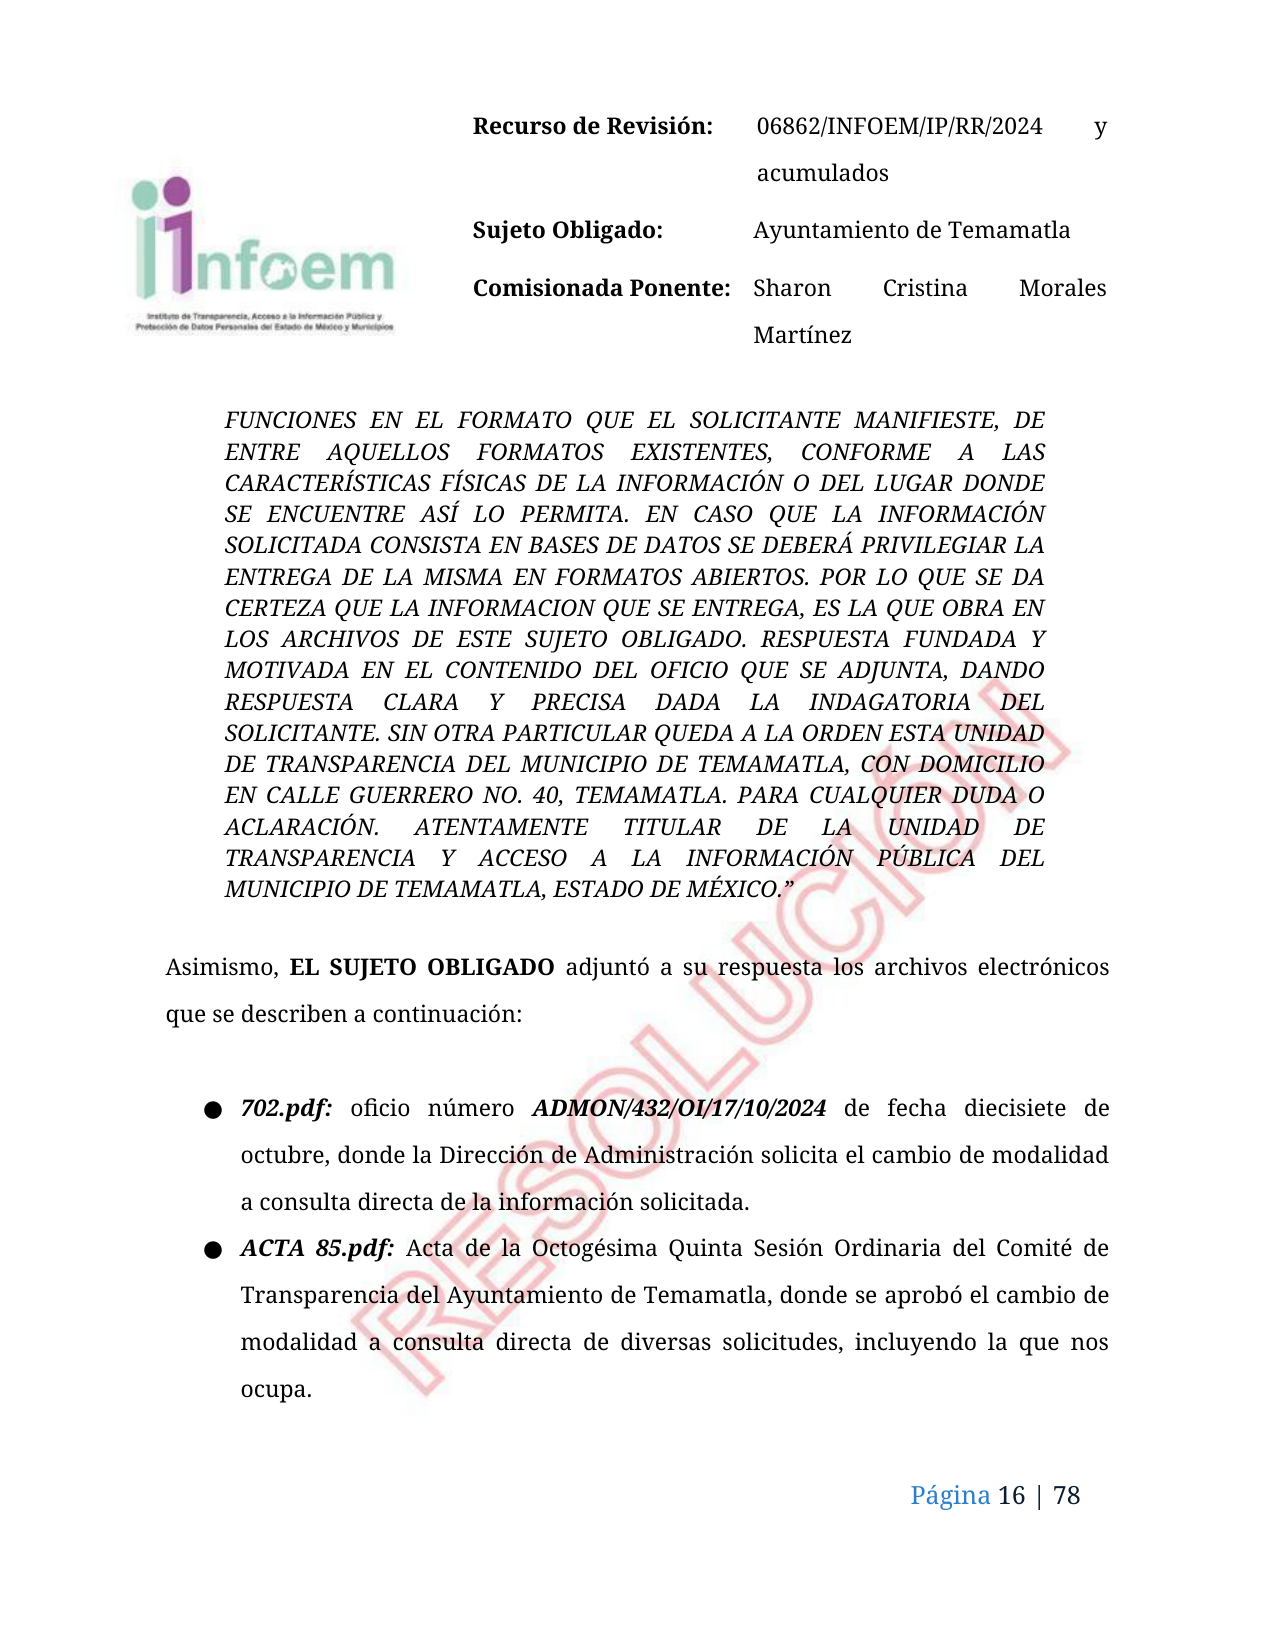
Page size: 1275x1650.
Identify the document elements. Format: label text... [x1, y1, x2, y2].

picture [2, 111, 1275, 1650]
list 702.pdf: oficio número ADMON/432/OI/17/10/2024 de fecha diecisiete de octubre, donde la Dirección de Administración solicita el cambio de modalidad a consulta directa de la información solicitada. [203, 1092, 1110, 1217]
text Asimismo, EL SUJETO OBLIGADO adjuntó a su respuesta los archivos electrónicos que se describen a continuación: [165, 951, 1110, 1029]
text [224, 404, 1048, 904]
list ACTA 85.pdf: Acta de la Octogésima Quinta Sesión Ordinaria del Comité de Transparencia del Ayuntamiento de Temamatla, donde se aprobó el cambio de modalidad a consulta directa de diversas solicitudes, incluyendo la que nos ocupa. [203, 1232, 1110, 1404]
